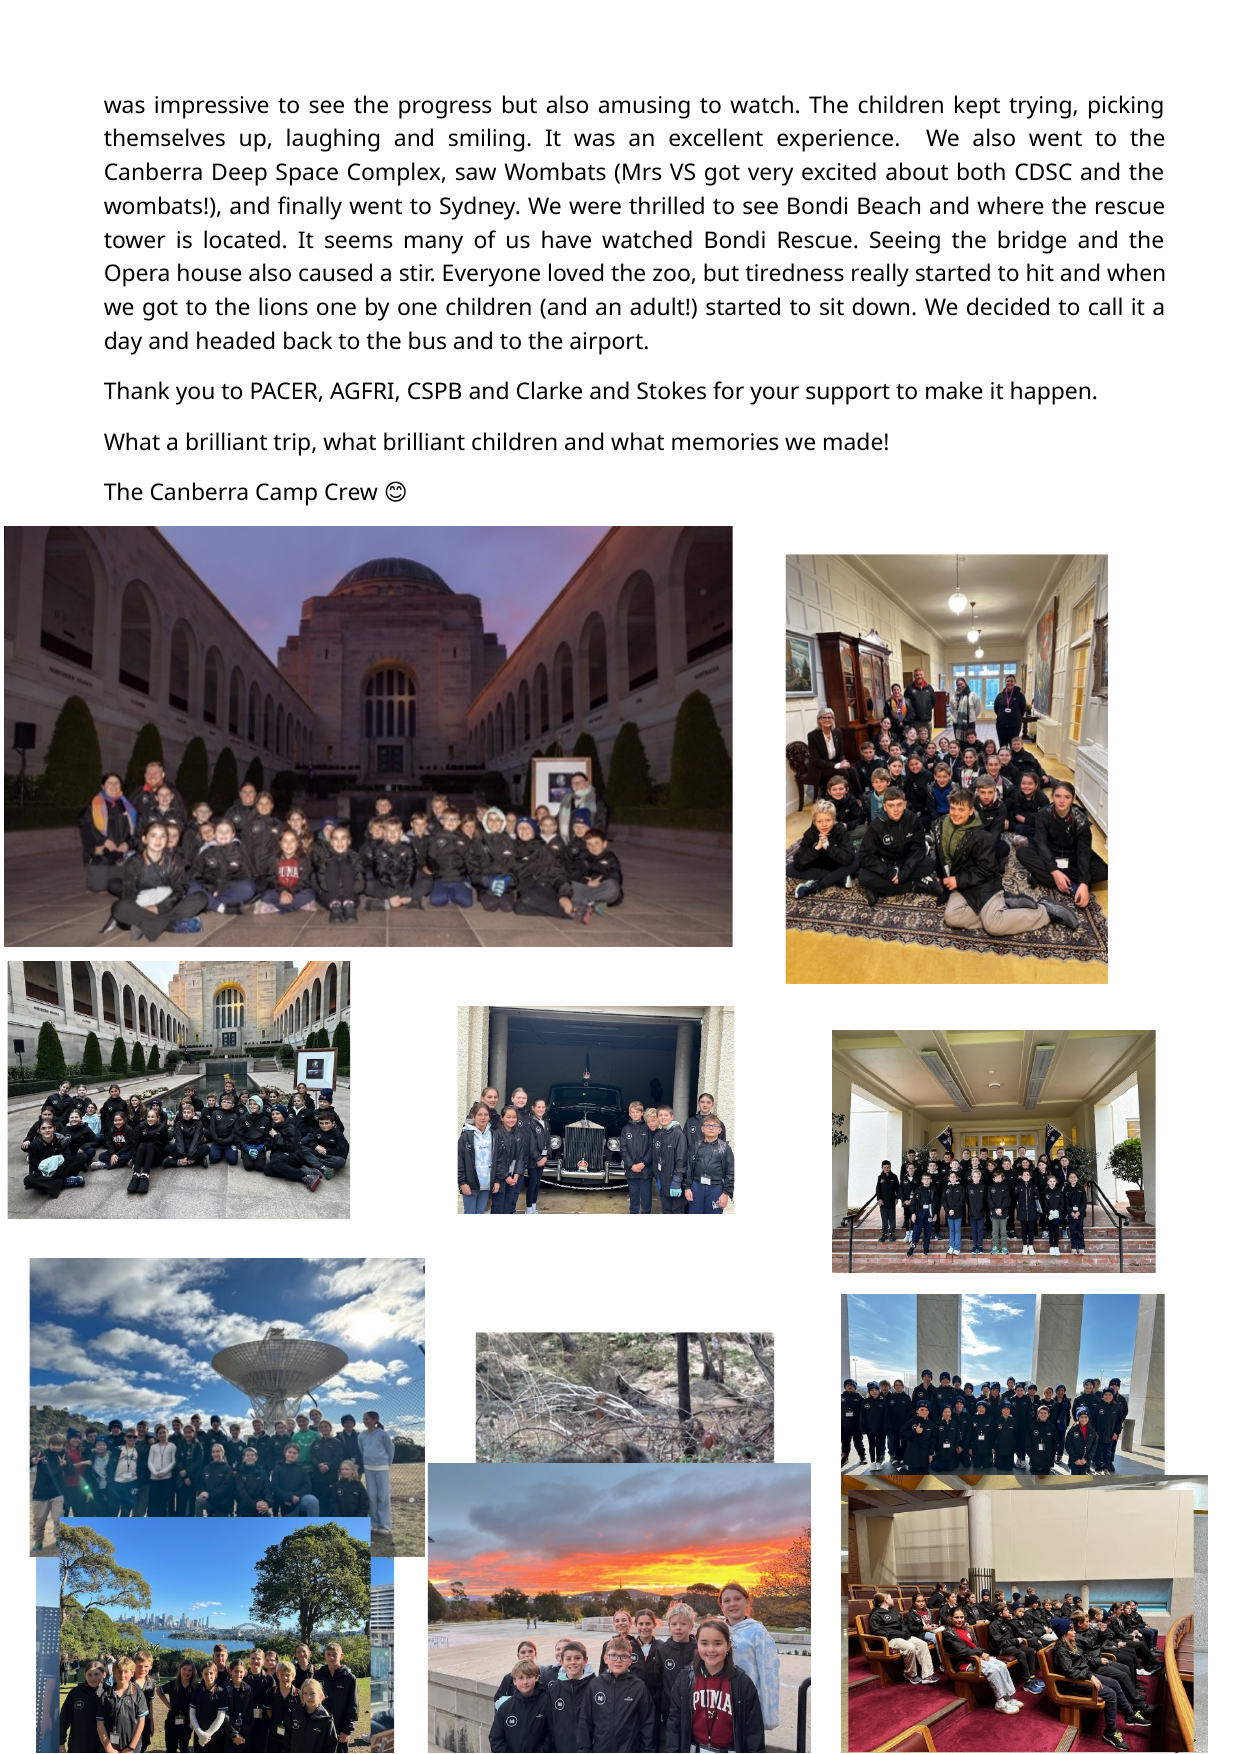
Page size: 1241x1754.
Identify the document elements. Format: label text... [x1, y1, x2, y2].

picture [839, 1294, 1208, 1751]
text What a brilliant trip, what brilliant children and what memories we made! [103, 426, 1167, 457]
text Thank you to PACER, AGFRI, CSPB and Clarke and Stokes for your support to make it happen. [103, 375, 1167, 407]
text The Canberra Camp Crew [103, 476, 1167, 507]
picture [786, 555, 1108, 984]
picture [28, 1258, 425, 1752]
picture [830, 1030, 1156, 1271]
picture [6, 961, 350, 1218]
picture [456, 1006, 734, 1212]
picture [426, 1333, 811, 1751]
picture [1, 526, 732, 946]
